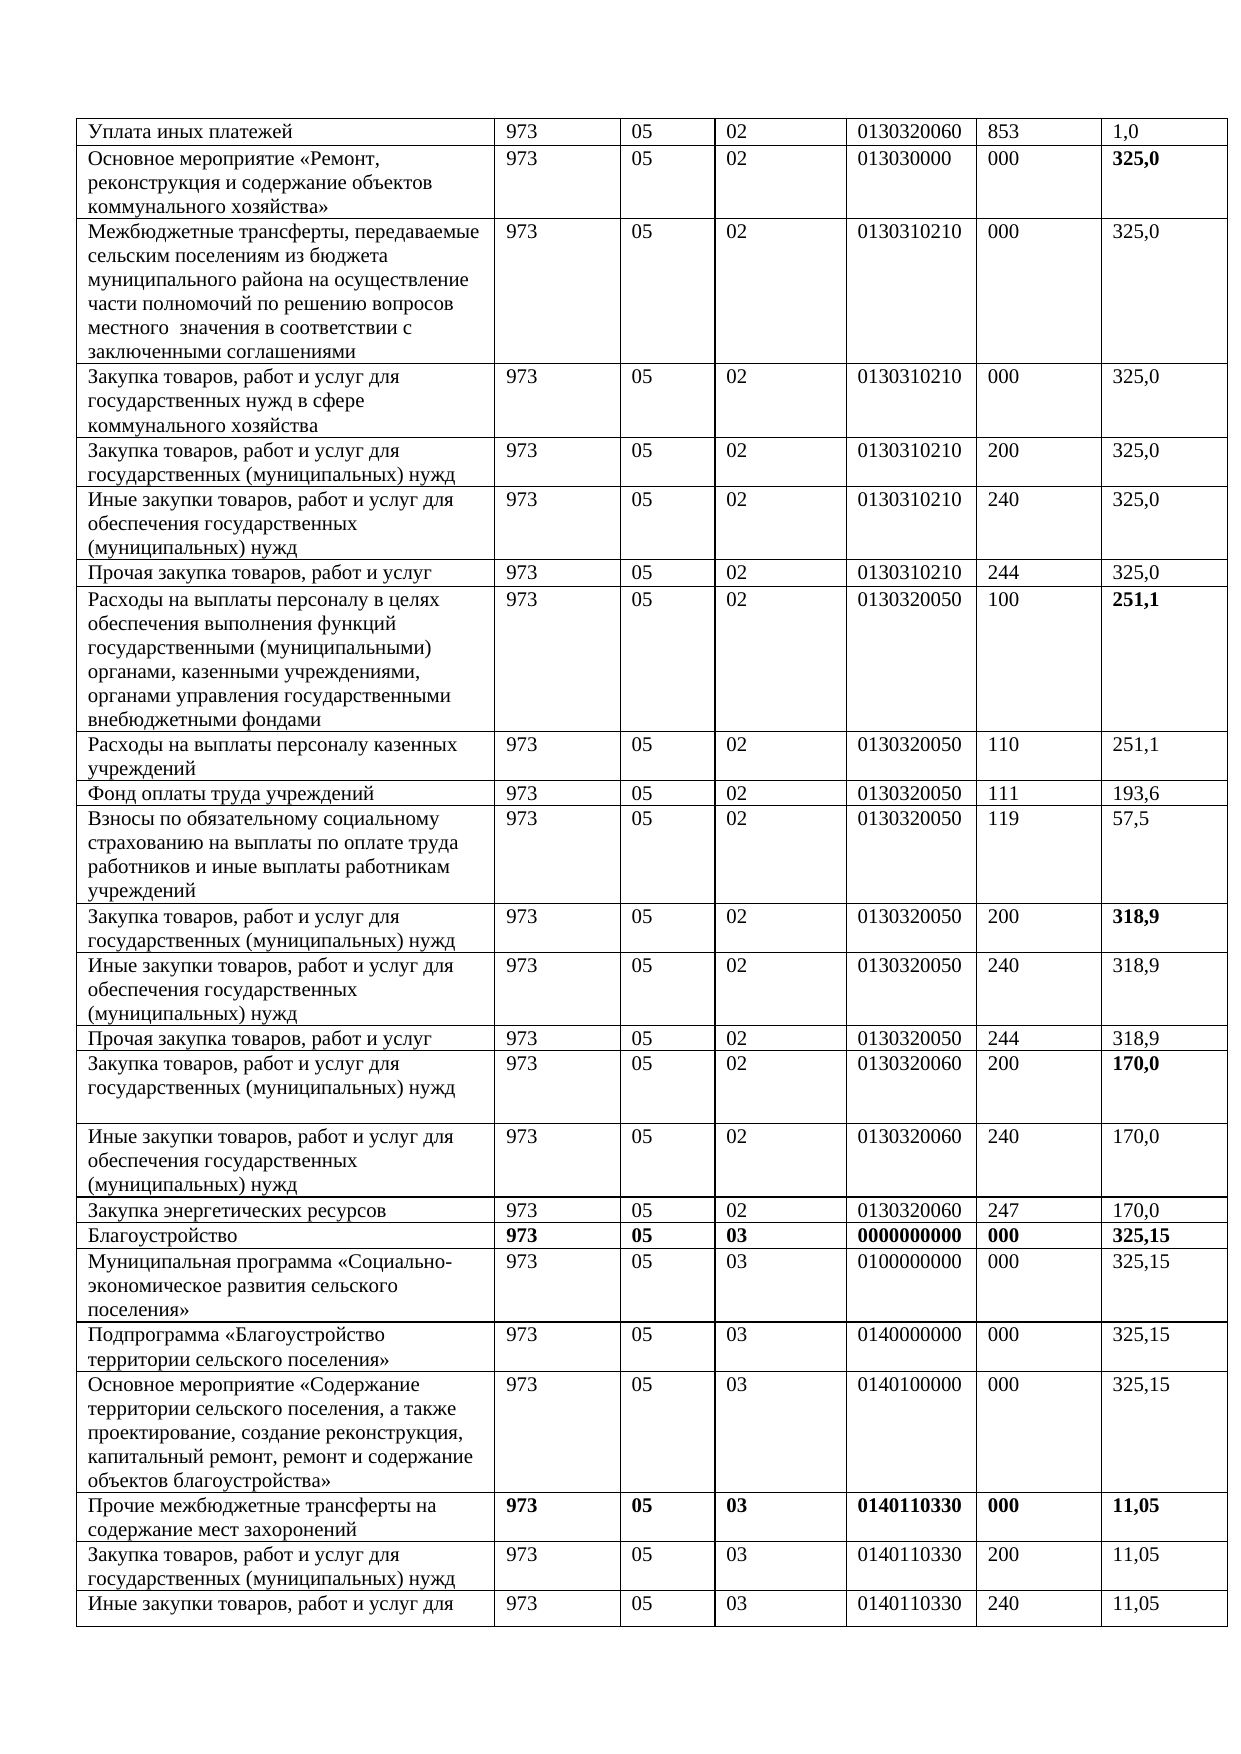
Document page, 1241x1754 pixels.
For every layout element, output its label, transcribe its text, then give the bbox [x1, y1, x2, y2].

table_cell 02 [716, 953, 846, 1025]
table_cell Иные закупки товаров, работ и услуг для обеспечения государственных (муниципальных) нужд [77, 1124, 494, 1196]
table_cell Расходы на выплаты персоналу казенных учреждений [77, 732, 494, 780]
table_cell 0130320060 [847, 1198, 976, 1222]
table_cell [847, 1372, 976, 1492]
table_cell 05 [621, 587, 714, 731]
table_cell 100 [977, 587, 1101, 731]
table_cell 0130320050 [847, 781, 976, 805]
table_cell 973 [495, 364, 620, 437]
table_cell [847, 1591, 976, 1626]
table_cell 251,1 [1102, 587, 1227, 731]
table_cell 0130310210 [847, 560, 976, 586]
table_cell 170,0 [1102, 1051, 1227, 1123]
table_cell 973 [495, 953, 620, 1025]
table_cell 57,5 [1102, 806, 1227, 902]
table_cell 05 [621, 487, 714, 559]
table_cell 244 [977, 1026, 1101, 1050]
table_cell 318,9 [1102, 904, 1227, 952]
table_cell 973 [495, 1051, 620, 1123]
table_cell 05 [621, 953, 714, 1025]
table_cell 0130320060 [847, 1051, 976, 1123]
table_cell 0130310210 [847, 438, 976, 486]
table_cell 05 [621, 1124, 714, 1196]
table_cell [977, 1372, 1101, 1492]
table_cell Прочая закупка товаров, работ и услуг [77, 1026, 494, 1050]
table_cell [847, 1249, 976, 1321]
table_cell 013030000 [847, 146, 976, 218]
table_cell 111 [977, 781, 1101, 805]
table_cell 05 [621, 904, 714, 952]
table_cell Взносы по обязательному социальному страхованию на выплаты по оплате труда работников и иные выплаты работникам учреждений [77, 806, 494, 902]
table_cell 973 [495, 219, 620, 363]
table_cell 973 [495, 904, 620, 952]
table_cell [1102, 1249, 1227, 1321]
table_cell 000 [977, 146, 1101, 218]
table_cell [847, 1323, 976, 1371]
table_cell 200 [977, 1051, 1101, 1123]
table_cell 318,9 [1102, 1026, 1227, 1050]
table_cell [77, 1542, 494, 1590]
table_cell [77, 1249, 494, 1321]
table_cell 02 [716, 219, 846, 363]
table_cell 240 [977, 487, 1101, 559]
table_cell 325,0 [1102, 219, 1227, 363]
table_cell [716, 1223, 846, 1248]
table_cell 0130320060 [847, 1124, 976, 1196]
table_cell 02 [716, 904, 846, 952]
table_cell 0130320050 [847, 953, 976, 1025]
table_cell 02 [716, 1198, 846, 1222]
table_cell 1,0 [1102, 119, 1227, 145]
table_cell 02 [716, 1026, 846, 1050]
table_cell 05 [621, 806, 714, 902]
table_cell Закупка товаров, работ и услуг для государственных (муниципальных) нужд [77, 438, 494, 486]
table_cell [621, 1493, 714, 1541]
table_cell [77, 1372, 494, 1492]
table_cell Закупка товаров, работ и услуг для государственных (муниципальных) нужд [77, 904, 494, 952]
table_cell 200 [977, 904, 1101, 952]
table_cell 973 [495, 1198, 620, 1222]
table_cell 0130320050 [847, 587, 976, 731]
table_cell 973 [495, 806, 620, 902]
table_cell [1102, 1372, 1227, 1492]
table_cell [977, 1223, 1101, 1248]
table_cell 973 [495, 1124, 620, 1196]
table_cell 325,0 [1102, 438, 1227, 486]
table_cell 973 [495, 560, 620, 586]
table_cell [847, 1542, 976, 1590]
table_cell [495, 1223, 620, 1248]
table_cell Расходы на выплаты персоналу в целях обеспечения выполнения функций государственными (муниципальными) органами, казенными учреждениями, органами управления государственными внебюджетными фондами [77, 587, 494, 731]
table_cell 02 [716, 732, 846, 780]
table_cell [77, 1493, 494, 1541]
table_cell 02 [716, 587, 846, 731]
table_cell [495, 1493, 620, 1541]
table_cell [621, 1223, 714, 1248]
table_cell Закупка энергетических ресурсов [77, 1198, 494, 1222]
table_cell Закупка товаров, работ и услуг для государственных (муниципальных) нужд [77, 1051, 494, 1123]
table_cell 973 [495, 1026, 620, 1050]
table_cell 244 [977, 560, 1101, 586]
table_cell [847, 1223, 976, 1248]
table_cell 0130320060 [847, 119, 976, 145]
table_cell 05 [621, 146, 714, 218]
table_cell Закупка товаров, работ и услуг для государственных нужд в сфере коммунального хозяйства [77, 364, 494, 437]
table_cell 973 [495, 438, 620, 486]
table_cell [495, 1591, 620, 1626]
table_cell 02 [716, 146, 846, 218]
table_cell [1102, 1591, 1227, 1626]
table_cell 110 [977, 732, 1101, 780]
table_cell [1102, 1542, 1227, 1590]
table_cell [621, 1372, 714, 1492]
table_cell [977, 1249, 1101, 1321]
table_cell 119 [977, 806, 1101, 902]
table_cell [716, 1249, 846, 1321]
table_cell 318,9 [1102, 953, 1227, 1025]
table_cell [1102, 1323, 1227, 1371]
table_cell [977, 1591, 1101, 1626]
table_cell Иные закупки товаров, работ и услуг для обеспечения государственных (муниципальных) нужд [77, 487, 494, 559]
table_cell Прочая закупка товаров, работ и услуг [77, 560, 494, 586]
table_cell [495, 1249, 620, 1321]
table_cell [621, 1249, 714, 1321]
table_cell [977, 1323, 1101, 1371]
table_cell 0130310210 [847, 364, 976, 437]
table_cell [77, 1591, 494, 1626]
table_cell 02 [716, 487, 846, 559]
table_cell 02 [716, 560, 846, 586]
table_cell Уплата иных платежей [77, 119, 494, 145]
table_cell Благоустройство [77, 1223, 494, 1248]
table_cell 325,0 [1102, 560, 1227, 586]
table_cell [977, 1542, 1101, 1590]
table_cell 05 [621, 1051, 714, 1123]
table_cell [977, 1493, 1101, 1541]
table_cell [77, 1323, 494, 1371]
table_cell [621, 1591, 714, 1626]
table_cell 05 [621, 781, 714, 805]
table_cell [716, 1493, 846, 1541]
table_cell 325,0 [1102, 487, 1227, 559]
table_cell 200 [977, 438, 1101, 486]
table_cell 193,6 [1102, 781, 1227, 805]
table_cell 0130320050 [847, 1026, 976, 1050]
table_cell 0130320050 [847, 904, 976, 952]
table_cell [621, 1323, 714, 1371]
table_cell 251,1 [1102, 732, 1227, 780]
table_cell 02 [716, 438, 846, 486]
table_cell 05 [621, 364, 714, 437]
table_cell 0130320050 [847, 806, 976, 902]
table_cell 973 [495, 732, 620, 780]
table_cell 02 [716, 1124, 846, 1196]
table_cell 973 [495, 781, 620, 805]
table_cell 973 [495, 587, 620, 731]
table_cell 02 [716, 119, 846, 145]
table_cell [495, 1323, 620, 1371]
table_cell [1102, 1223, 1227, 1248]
table_cell 02 [716, 781, 846, 805]
table_cell 973 [495, 146, 620, 218]
table_cell Основное мероприятие «Ремонт, реконструкция и содержание объектов коммунального хозяйства» [77, 146, 494, 218]
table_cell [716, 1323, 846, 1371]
table_cell 973 [495, 487, 620, 559]
table_cell Фонд оплаты труда учреждений [77, 781, 494, 805]
table_cell 0130310210 [847, 487, 976, 559]
table_cell 0130310210 [847, 219, 976, 363]
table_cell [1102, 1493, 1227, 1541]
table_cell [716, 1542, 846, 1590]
table_cell Иные закупки товаров, работ и услуг для обеспечения государственных (муниципальных) нужд [77, 953, 494, 1025]
table_cell 853 [977, 119, 1101, 145]
table_cell 02 [716, 806, 846, 902]
table_cell 02 [716, 364, 846, 437]
table_cell 05 [621, 438, 714, 486]
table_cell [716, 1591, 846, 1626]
table_cell 05 [621, 119, 714, 145]
table_cell 000 [977, 364, 1101, 437]
table_cell 02 [716, 1051, 846, 1123]
table_cell 05 [621, 560, 714, 586]
table_cell 325,0 [1102, 146, 1227, 218]
table_cell 05 [621, 732, 714, 780]
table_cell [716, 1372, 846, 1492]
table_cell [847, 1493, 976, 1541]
table_cell 325,0 [1102, 364, 1227, 437]
table_cell 05 [621, 1198, 714, 1222]
table_cell 240 [977, 953, 1101, 1025]
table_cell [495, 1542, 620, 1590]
table_cell 170,0 [1102, 1198, 1227, 1222]
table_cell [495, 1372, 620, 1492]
table_cell 0130320050 [847, 732, 976, 780]
table_cell Межбюджетные трансферты, передаваемые сельским поселениям из бюджета муниципального района на осуществление части полномочий по решению вопросов местного значения в соответствии с заключенными соглашениями [77, 219, 494, 363]
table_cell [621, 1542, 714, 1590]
table_cell 973 [495, 119, 620, 145]
table_cell 170,0 [1102, 1124, 1227, 1196]
table_cell 05 [621, 219, 714, 363]
table_cell 05 [621, 1026, 714, 1050]
table_cell 240 [977, 1124, 1101, 1196]
table_cell 247 [977, 1198, 1101, 1222]
table_cell 000 [977, 219, 1101, 363]
